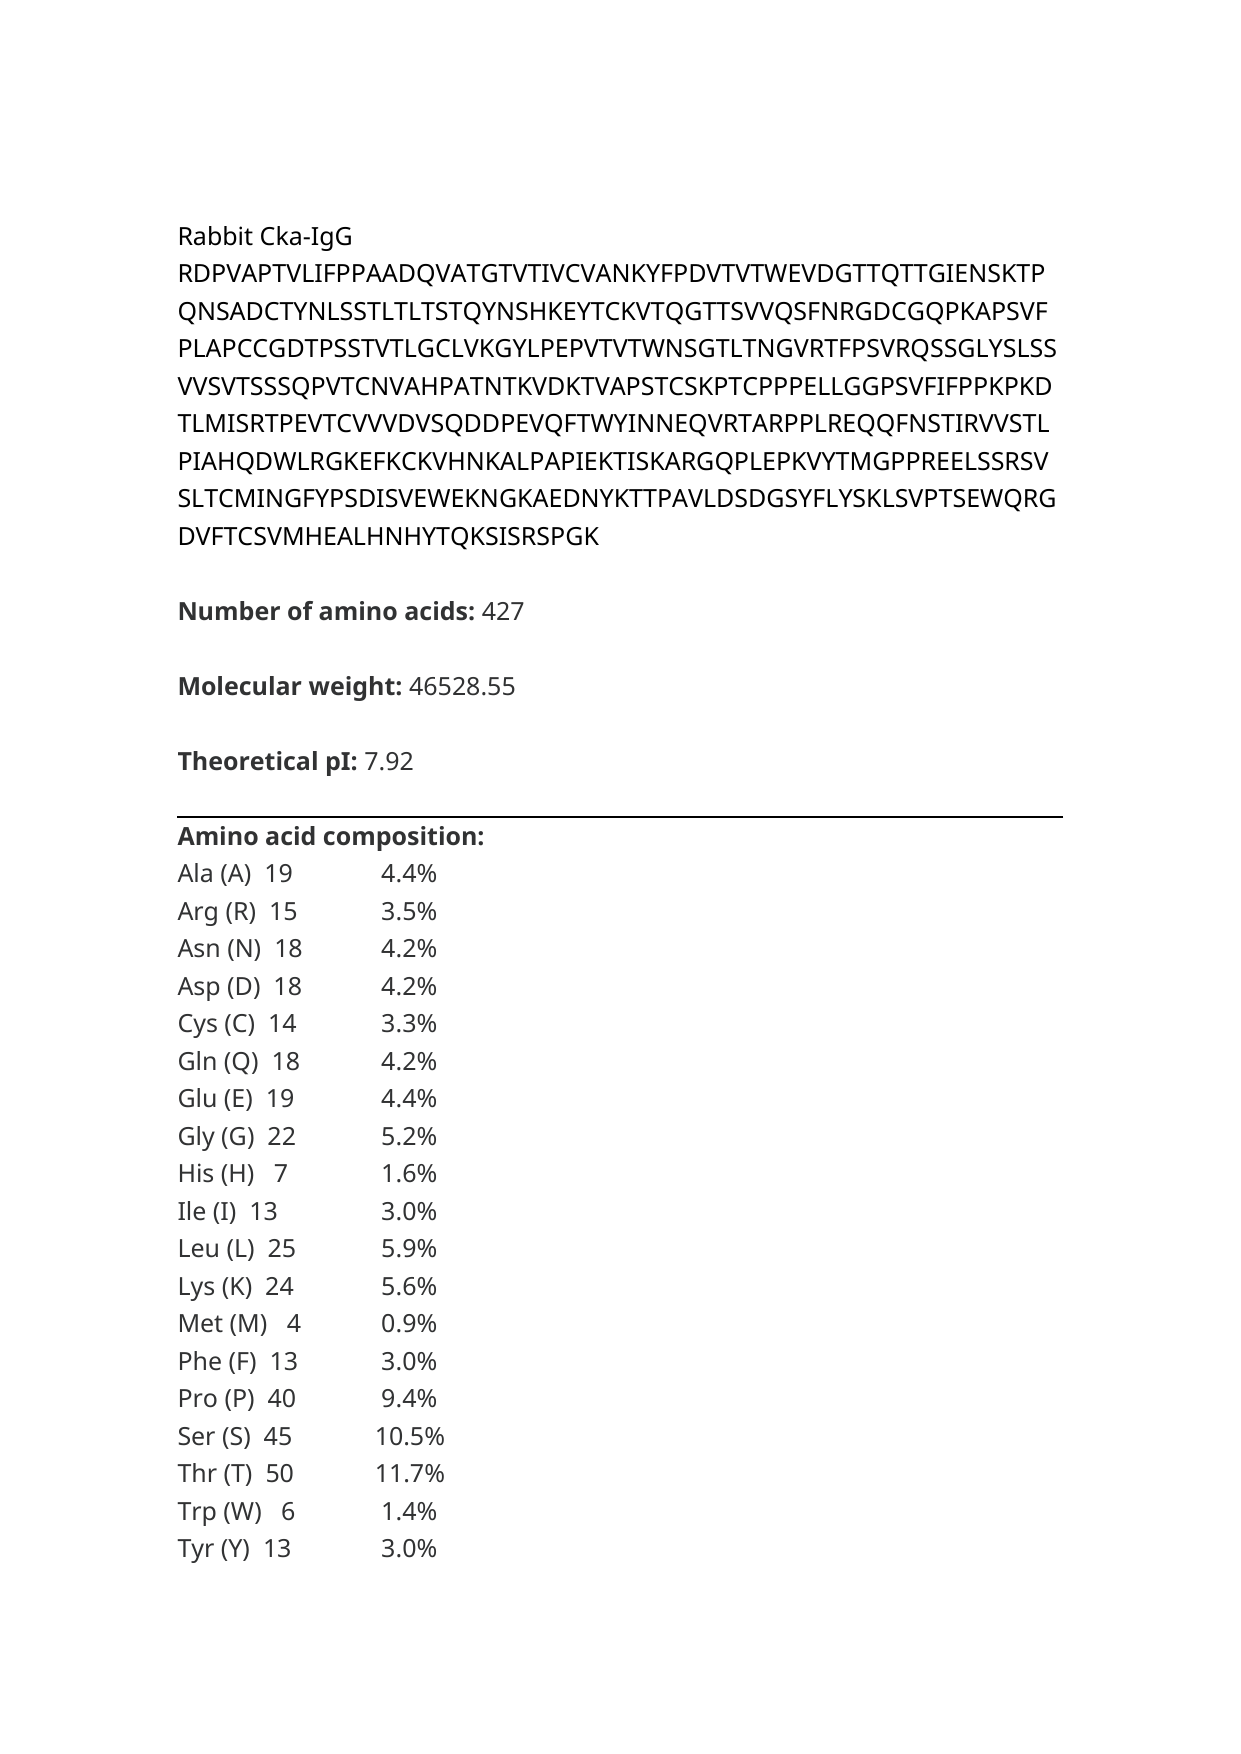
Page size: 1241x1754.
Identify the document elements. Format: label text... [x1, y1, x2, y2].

text Ile (I) 13 3.0% [177, 1192, 1063, 1229]
text Asp (D) 18 4.2% [177, 967, 1063, 1004]
text Pro (P) 40 9.4% [177, 1379, 1063, 1417]
text Glu (E) 19 4.4% [177, 1079, 1063, 1117]
text Gln (Q) 18 4.2% [177, 1042, 1063, 1079]
text Phe (F) 13 3.0% [177, 1342, 1063, 1379]
text Leu (L) 25 5.9% [177, 1229, 1063, 1267]
text His (H) 7 1.6% [177, 1154, 1063, 1192]
text Cys (C) 14 3.3% [177, 1004, 1063, 1042]
text Molecular weight: 46528.55 [177, 667, 1063, 704]
text Amino acid composition: Ala (A) 19 4.4% [177, 818, 1063, 892]
text Asn (N) 18 4.2% [177, 929, 1063, 967]
text Lys (K) 24 5.6% [177, 1267, 1063, 1304]
text Arg (R) 15 3.5% [177, 892, 1063, 929]
text Number of amino acids: 427 [177, 592, 1063, 629]
text Trp (W) 6 1.4% [177, 1492, 1063, 1529]
text Gly (G) 22 5.2% [177, 1117, 1063, 1154]
text RDPVAPTVLIFPPAADQVATGTVTIVCVANKYFPDVTVTWEVDGTTQTTGIENSKTPQNSADCTYNLSSTLTLTSTQYNSHKEYTCKVTQGTTSVVQSFNRGDCGQPKAPSVFPLAPCCGDTPSSTVTLGCLVKGYLPEPVTVTWNSGTLTNGVRTFPSVRQSSGLYSLSSVVSVTSSSQPVTCNVAHPATNTKVDKTVAPSTCSKPTCPPPELLGGPSVFIFPPKPKDTLMISRTPEVTCVVVDVSQDDPEVQFTWYINNEQVRTARPPLREQQFNSTIRVVSTLPIAHQDWLRGKEFKCKVHNKALPAPIEKTISKARGQPLEPKVYTMGPPREELSSRSVSLTCMINGFYPSDISVEWEKNGKAEDNYKTTPAVLDSDGSYFLYSKLSVPTSEWQRGDVFTCSVMHEALHNHYTQKSISRSPGK [177, 254, 1063, 554]
text Met (M) 4 0.9% [177, 1304, 1063, 1342]
text Rabbit Cka-IgG [177, 217, 1063, 254]
text Thr (T) 50 11.7% [177, 1454, 1063, 1492]
text Ser (S) 45 10.5% [177, 1417, 1063, 1454]
text Theoretical pI: 7.92 [177, 742, 1063, 779]
text Tyr (Y) 13 3.0% [177, 1529, 1063, 1567]
